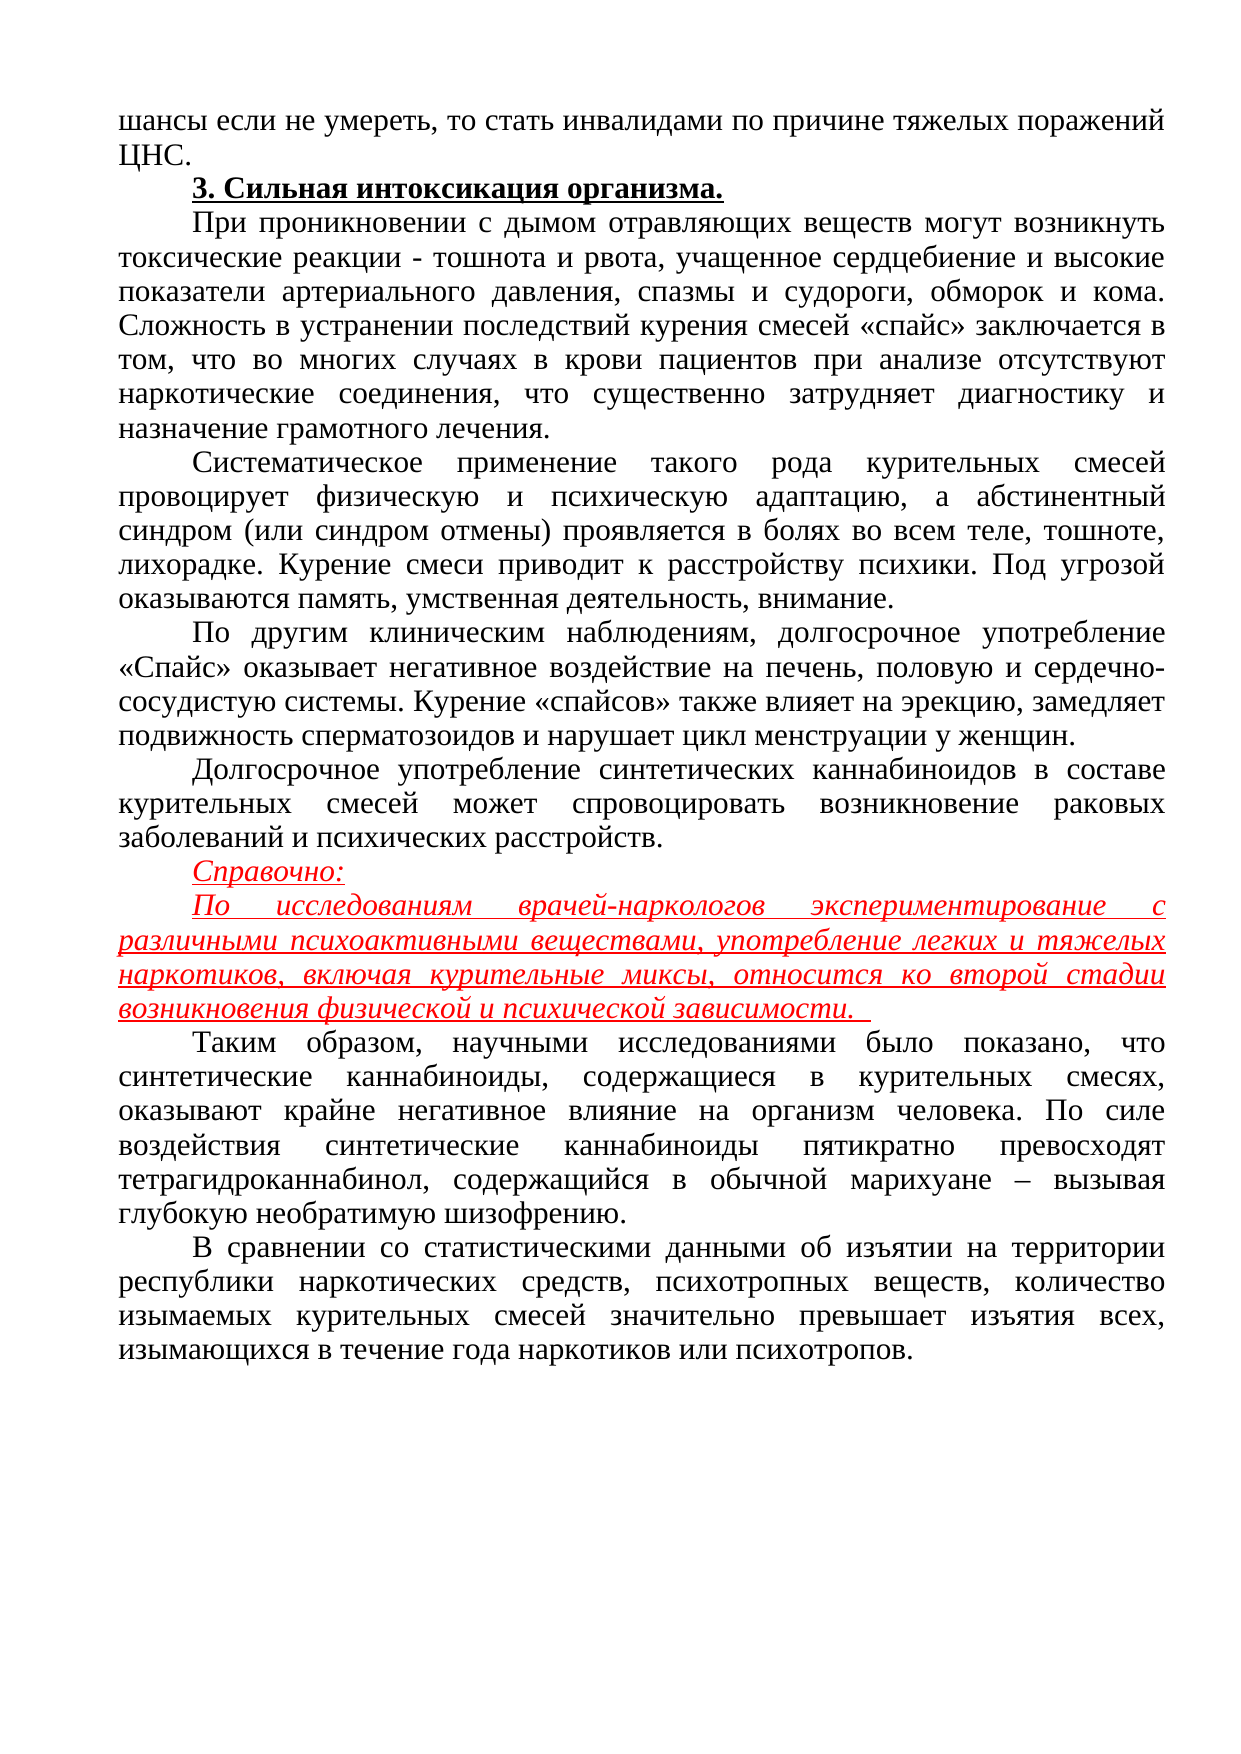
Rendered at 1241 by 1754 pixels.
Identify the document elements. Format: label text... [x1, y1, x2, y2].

text Долгосрочное употребление синтетических каннабиноидов в составе курительных смесей может спровоцировать возникновение раковых заболеваний и психических расстройств. [118, 752, 1167, 854]
text Справочно: [118, 854, 1167, 888]
text Систематическое применение такого рода курительных смесей провоцирует физическую и психическую адаптацию, а абстинентный синдром (или синдром отмены) проявляется в болях во всем теле, тошноте, лихорадке. Курение смеси приводит к расстройству психики. Под угрозой оказываются память, умственная деятельность, внимание. [118, 445, 1167, 616]
text 3. Сильная интоксикация организма. [118, 172, 1167, 206]
text При проникновении с дымом отравляющих веществ могут возникнуть токсические реакции - тошнота и рвота, учащенное сердцебиение и высокие показатели артериального давления, спазмы и судороги, обморок и кома. Сложность в устранении последствий курения смесей «спайс» заключается в том, что во многих случаях в крови пациентов при анализе отсутствуют наркотические соединения, что существенно затрудняет диагностику и назначение грамотного лечения. [118, 206, 1167, 445]
text В сравнении со статистическими данными об изъятии на территории республики наркотических средств, психотропных веществ, количество изымаемых курительных смесей значительно превышает изъятия всех, изымающихся в течение года наркотиков или психотропов. [118, 1230, 1167, 1367]
text По исследованиям врачей-наркологов экспериментирование с различными психоактивными веществами, употребление легких и тяжелых наркотиков, включая курительные миксы, относится ко второй стадии возникновения физической и психической зависимости. [118, 888, 1167, 1025]
text Таким образом, научными исследованиями было показано, что синтетические каннабиноиды, содержащиеся в курительных смесях, оказывают крайне негативное влияние на организм человека. По силе воздействия синтетические каннабиноиды пятикратно превосходят тетрагидроканнабинол, содержащийся в обычной марихуане – вызывая глубокую необратимую шизофрению. [118, 1025, 1167, 1230]
text По другим клиническим наблюдениям, долгосрочное употребление «Спайс» оказывает негативное воздействие на печень, половую и сердечно-сосудистую системы. Курение «спайсов» также влияет на эрекцию, замедляет подвижность сперматозоидов и нарушает цикл менструации у женщин. [118, 616, 1167, 752]
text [118, 103, 1167, 172]
